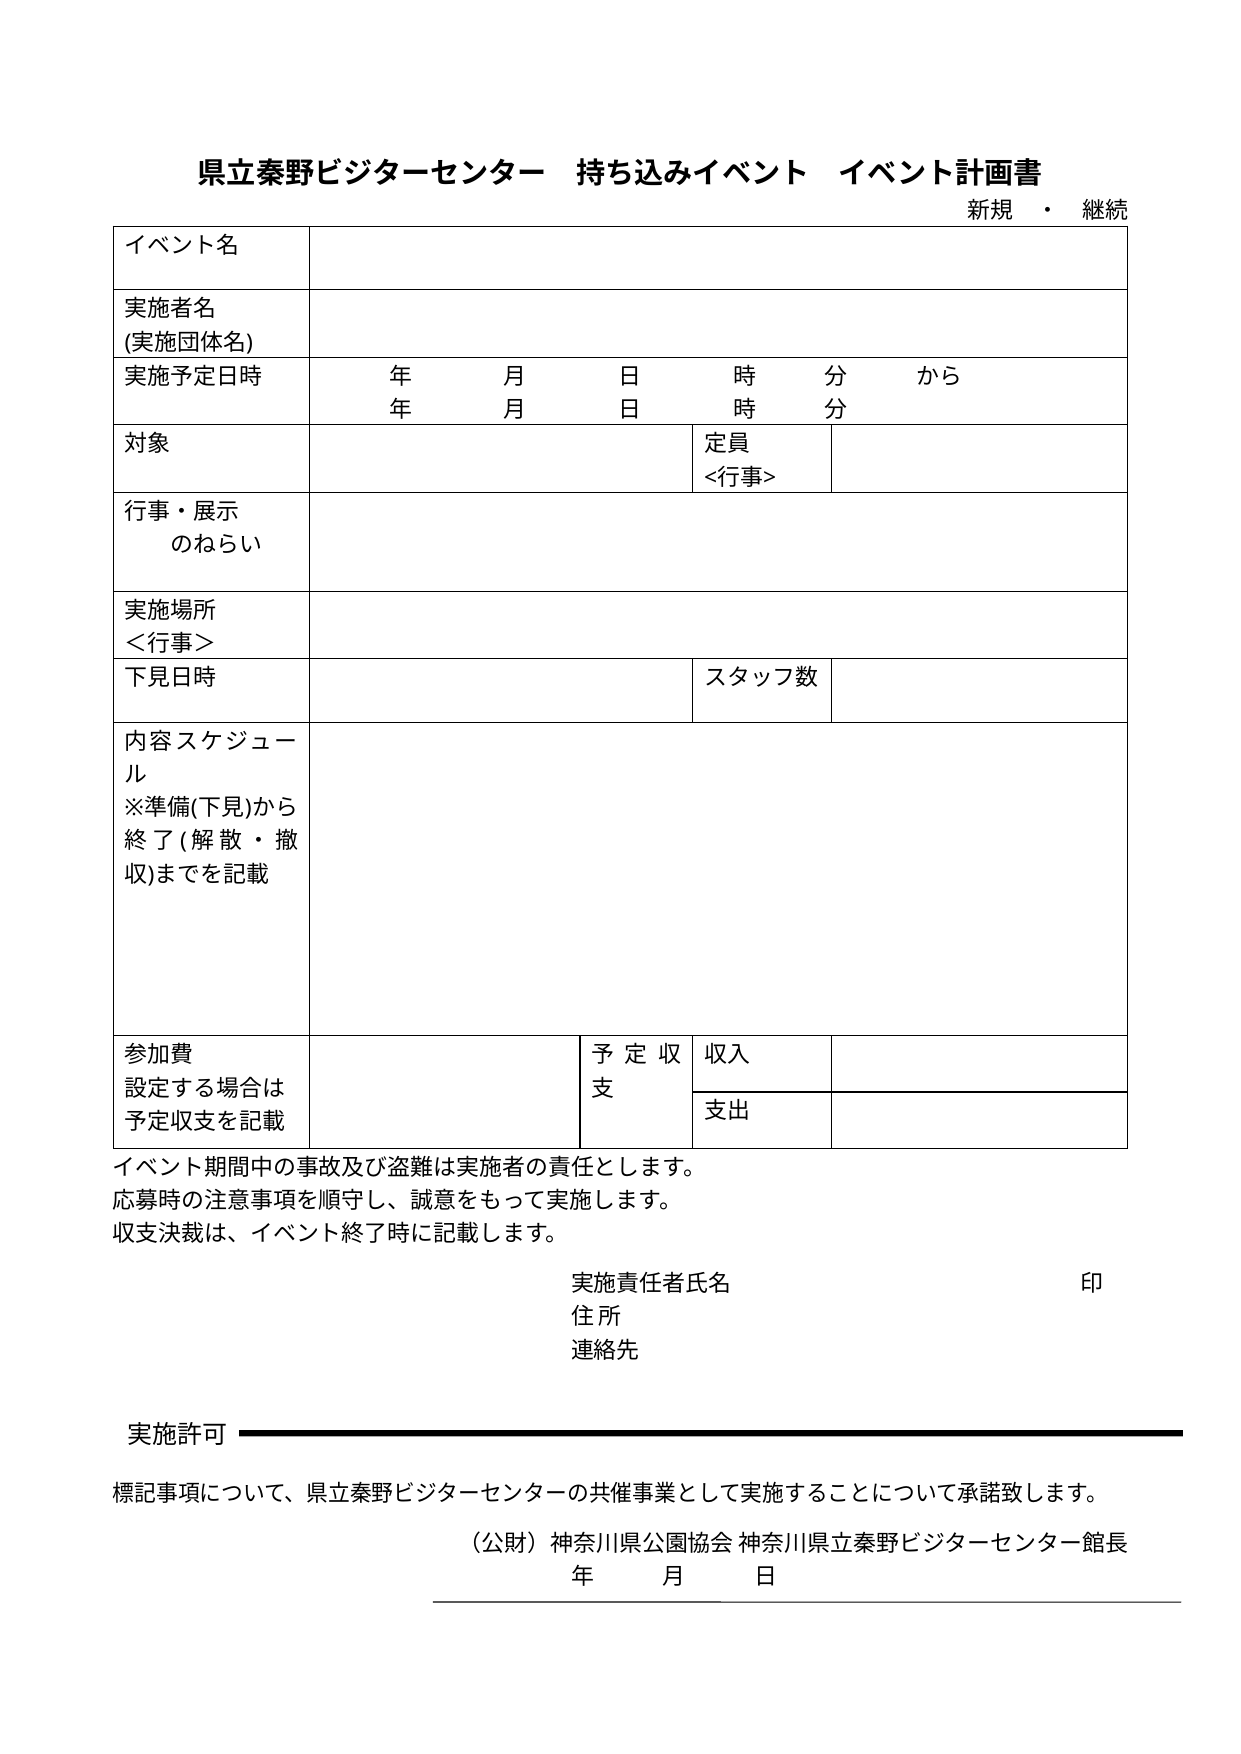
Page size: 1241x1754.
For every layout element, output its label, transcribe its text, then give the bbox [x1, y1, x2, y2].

table_cell 支出 [693, 1093, 831, 1148]
text 新規 ・ 継続 [112, 192, 1128, 226]
text （公財）神奈川県公園協会 神奈川県立秦野ビジターセンター館長 [112, 1525, 1128, 1558]
table_cell 参加費 設定する場合は 予定収支を記載 [114, 1036, 309, 1148]
text 連絡先 [112, 1331, 1128, 1365]
text 県立秦野ビジターセンター 持ち込みイベント イベント計画書 [112, 150, 1128, 192]
table_cell [832, 1036, 1127, 1091]
table_cell [832, 425, 1127, 492]
table_cell [310, 659, 692, 722]
table_cell [310, 1036, 579, 1148]
table_cell 定員 <行事> [693, 425, 831, 492]
text 標記事項について、県立秦野ビジターセンターの共催事業として実施することについて承諾致します。 [112, 1475, 1128, 1508]
table_cell 実施者名 (実施団体名) [114, 290, 309, 357]
text 応募時の注意事項を順守し、誠意をもって実施します。 [112, 1182, 1128, 1215]
table_header イベント名 [114, 227, 309, 289]
table_cell 年 月 日 時 分 から 年 月 日 時 分 [310, 358, 1127, 424]
table_cell 内容スケジュール ※準備(下見)から終了(解散・撤収)までを記載 [114, 723, 309, 1035]
table_cell [310, 493, 1127, 591]
table_cell 予定収支 [581, 1036, 692, 1148]
table_cell [310, 425, 692, 492]
table_cell [310, 592, 1127, 658]
text 収支決裁は、イベント終了時に記載します。 [112, 1215, 1128, 1248]
table_cell 下見日時 [114, 659, 309, 722]
text 年 月 日 [112, 1558, 1128, 1591]
table_cell [832, 659, 1127, 722]
text 住 所 [112, 1298, 1128, 1331]
text イベント期間中の事故及び盗難は実施者の責任とします。 [112, 1149, 1128, 1182]
table_cell 実施場所 ＜行事＞ [114, 592, 309, 658]
table_cell 行事・展示 のねらい [114, 493, 309, 591]
table_cell [832, 1093, 1127, 1148]
table_cell [310, 290, 1127, 357]
text 実施責任者氏名 印 [112, 1265, 1128, 1298]
table_cell [310, 723, 1127, 1035]
table_header [310, 227, 1127, 289]
table_cell 実施予定日時 [114, 358, 309, 424]
table_cell 対象 [114, 425, 309, 492]
table_cell 収入 [693, 1036, 831, 1091]
table_cell スタッフ数 [693, 659, 831, 722]
